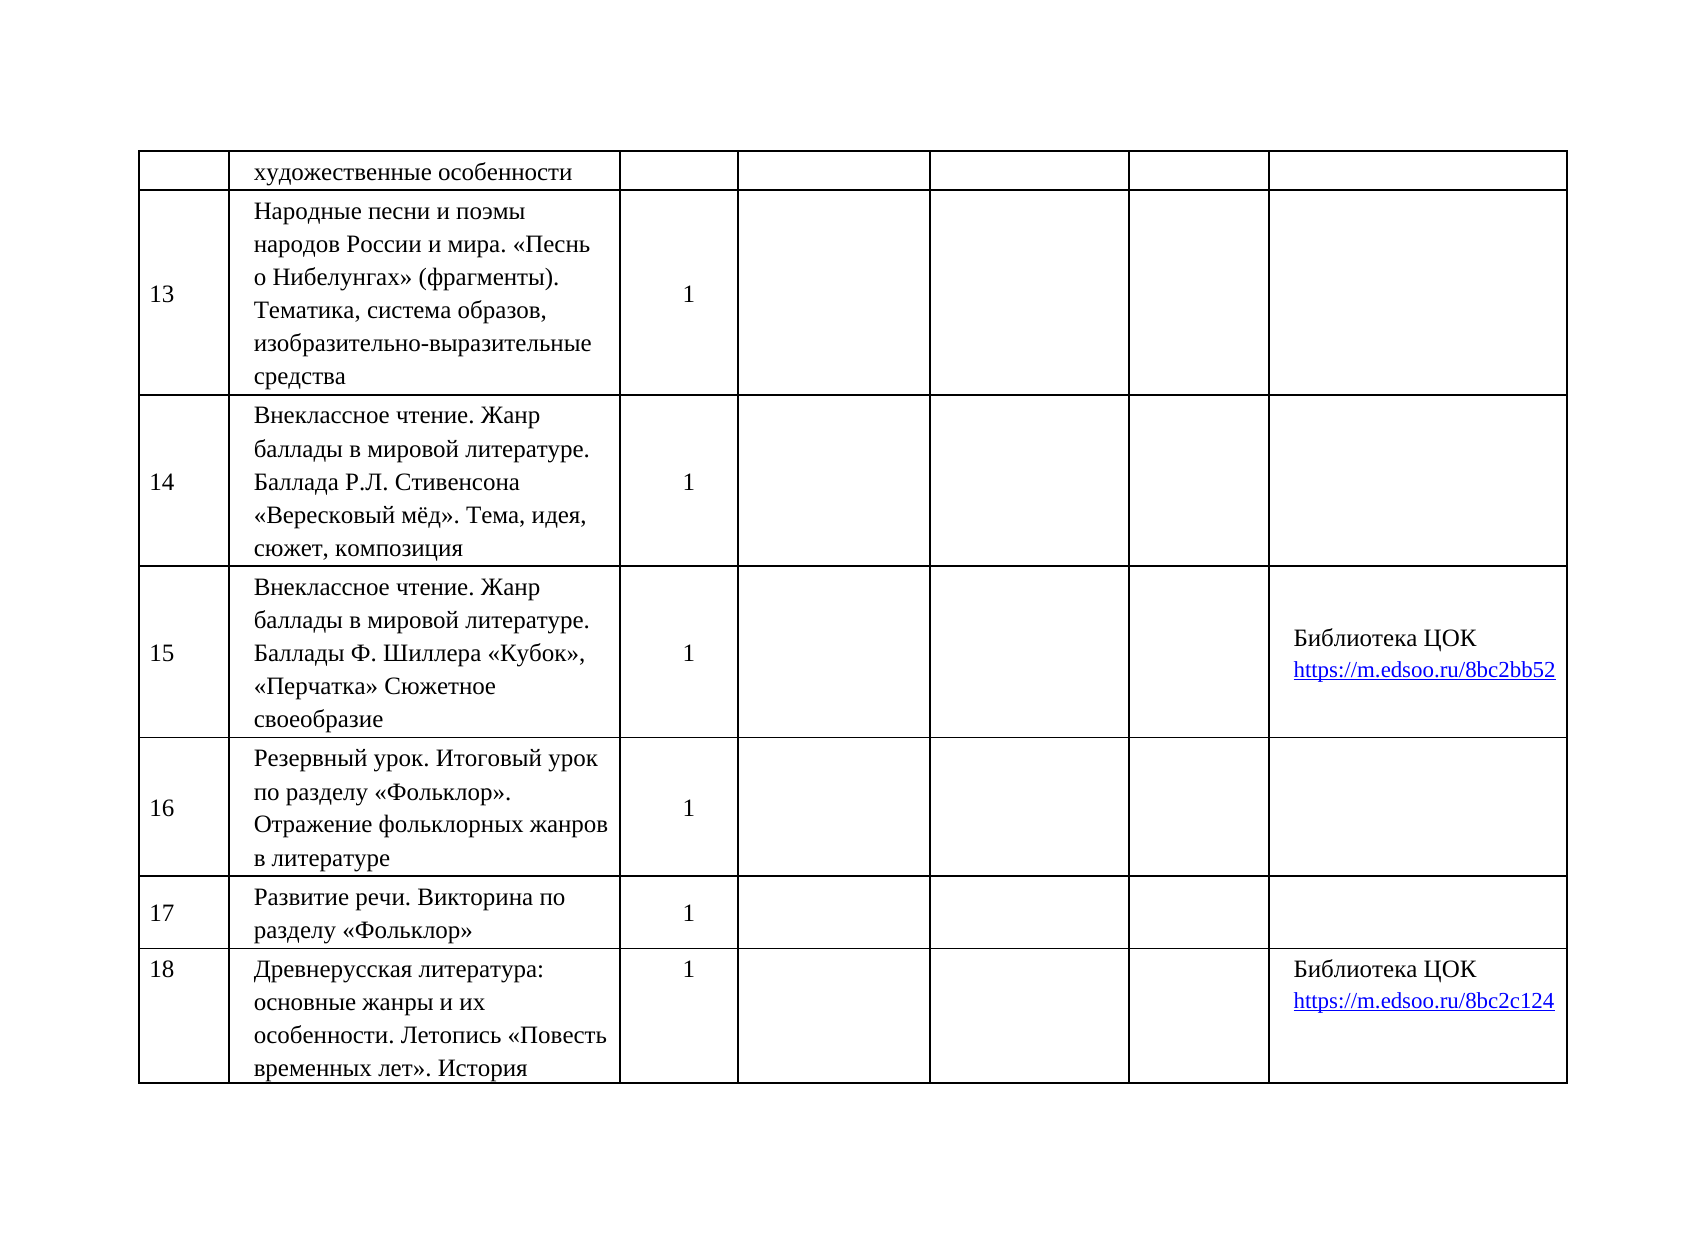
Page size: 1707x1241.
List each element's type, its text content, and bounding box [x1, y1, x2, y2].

table_cell 18 [140, 949, 228, 1082]
table_cell [739, 191, 929, 394]
table_cell [931, 567, 1128, 737]
table_cell [739, 396, 929, 565]
table_cell Развитие речи. Викторина по разделу «Фольклор» [230, 877, 619, 948]
table_cell 13 [140, 191, 228, 394]
table_cell [931, 949, 1128, 1082]
table_cell [739, 567, 929, 737]
table_cell [1270, 877, 1566, 948]
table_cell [1270, 949, 1566, 1082]
table_cell [1130, 567, 1268, 737]
table_cell [931, 396, 1128, 565]
table_cell Библиотека ЦОК https://m.edsoo.ru/8bc2bb52 [1270, 567, 1566, 737]
table_cell [1130, 738, 1268, 875]
table_cell Внеклассное чтение. Жанр баллады в мировой литературе. Баллады Ф. Шиллера «Кубок», «Перчатка» Сюжетное своеобразие [230, 567, 619, 737]
table_cell 1 [621, 877, 737, 948]
table_cell 15 [140, 567, 228, 737]
table_cell [931, 191, 1128, 394]
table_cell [1270, 152, 1566, 189]
table_cell 12 [140, 152, 228, 189]
table_cell [931, 877, 1128, 948]
table_cell [1130, 396, 1268, 565]
table_cell 1 [621, 191, 737, 394]
table_cell [739, 949, 929, 1082]
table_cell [230, 152, 619, 189]
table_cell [230, 949, 619, 1082]
table_cell 16 [140, 738, 228, 875]
table_cell 1 [621, 152, 737, 189]
table_cell [1270, 396, 1566, 565]
table_cell [1130, 877, 1268, 948]
table_cell [1130, 152, 1268, 189]
table_cell Народные песни и поэмы народов России и мира. «Песнь о Нибелунгах» (фрагменты). Тематика, система образов, изобразительно-выразительные средства [230, 191, 619, 394]
table_cell Резервный урок. Итоговый урок по разделу «Фольклор». Отражение фольклорных жанров в литературе [230, 738, 619, 875]
table_cell [739, 152, 929, 189]
table_cell 1 [621, 738, 737, 875]
table_cell 1 [621, 567, 737, 737]
table_cell [931, 738, 1128, 875]
table_cell [1270, 738, 1566, 875]
table_cell 14 [140, 396, 228, 565]
table_cell [931, 152, 1128, 189]
table_cell 17 [140, 877, 228, 948]
table_cell [739, 877, 929, 948]
table_cell 1 [621, 949, 737, 1082]
table_cell [1130, 191, 1268, 394]
table_cell [1130, 949, 1268, 1082]
table_cell [1270, 191, 1566, 394]
table_cell [739, 738, 929, 875]
table_cell 1 [621, 396, 737, 565]
table_cell Внеклассное чтение. Жанр баллады в мировой литературе. Баллада Р.Л. Стивенсона «Вересковый мёд». Тема, идея, сюжет, композиция [230, 396, 619, 565]
